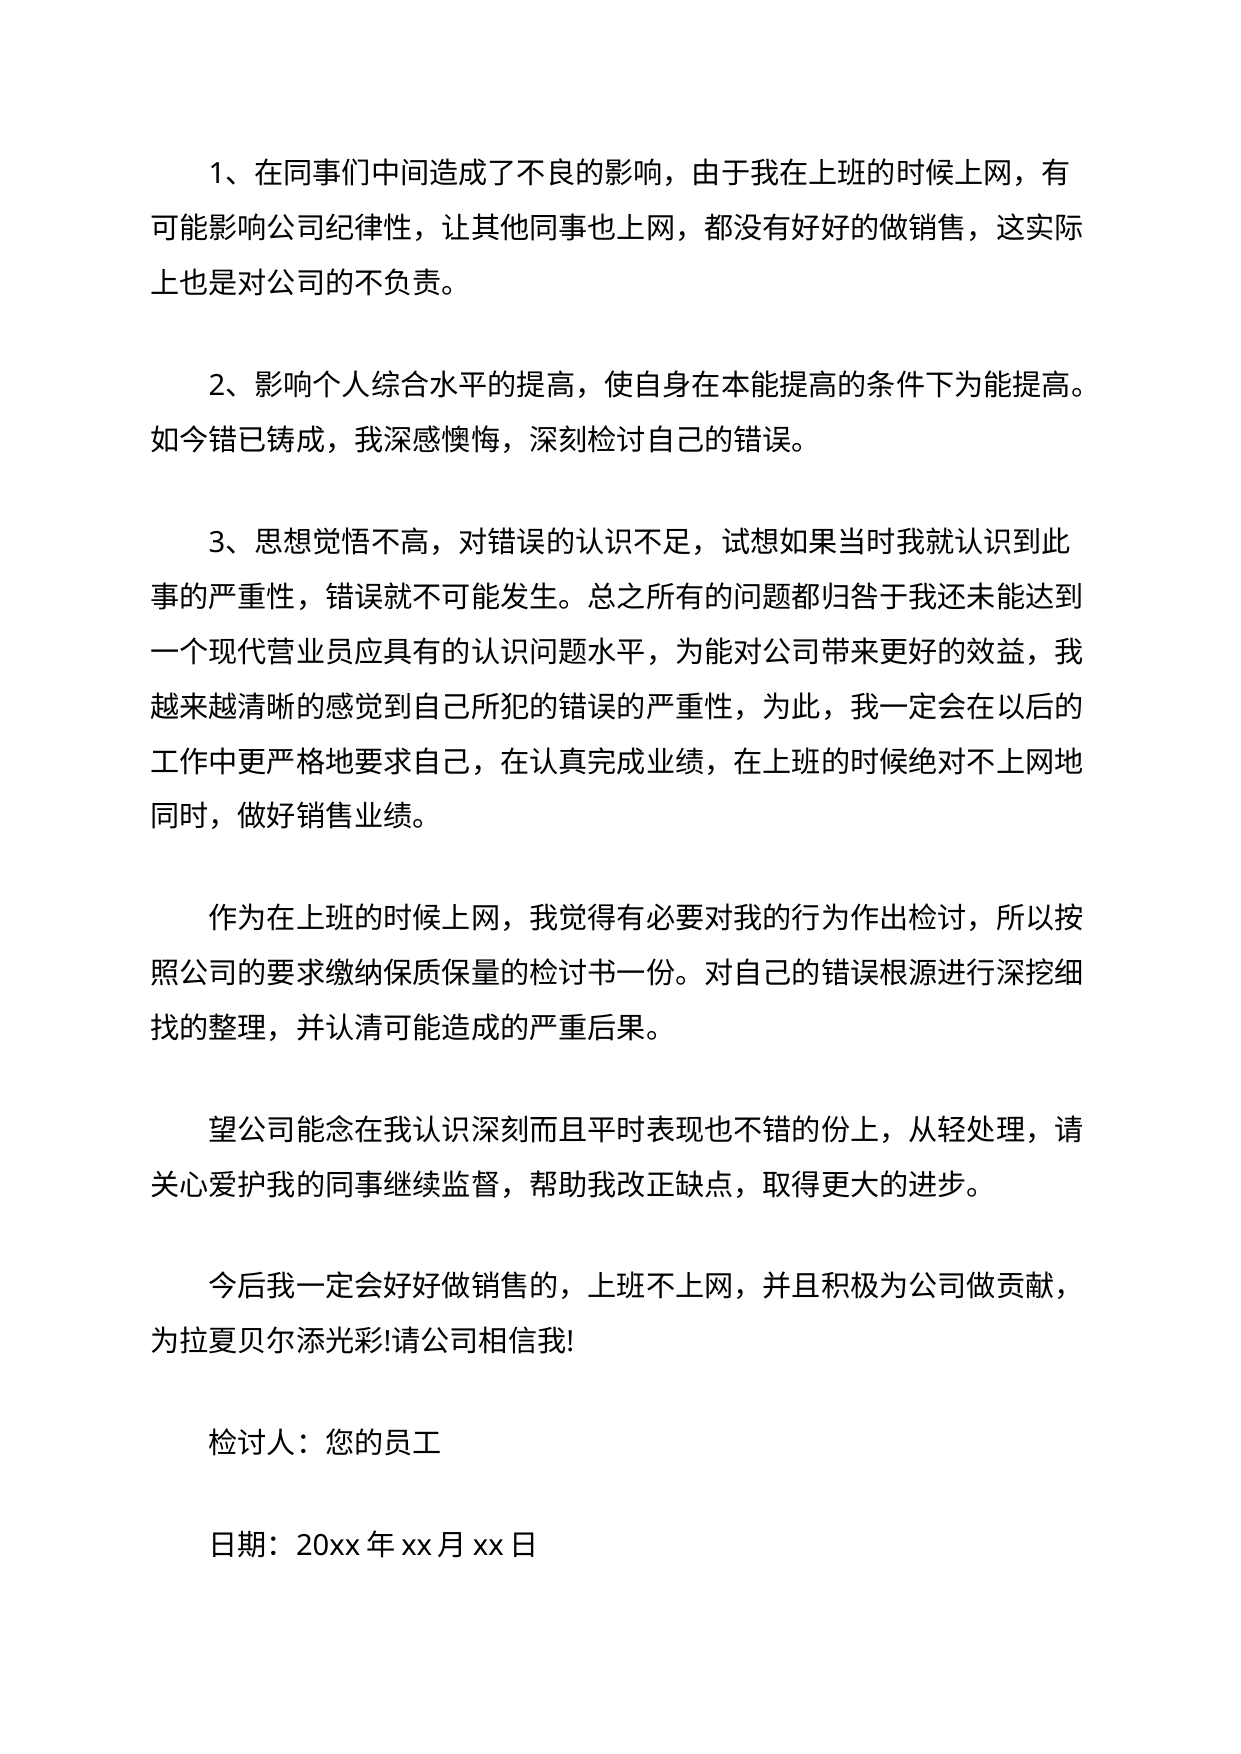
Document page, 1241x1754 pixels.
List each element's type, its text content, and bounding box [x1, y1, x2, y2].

text 1、在同事们中间造成了不良的影响，由于我在上班的时候上网，有可能影响公司纪律性，让其他同事也上网，都没有好好的做销售，这实际上也是对公司的不负责。 [150, 150, 1090, 302]
text 作为在上班的时候上网，我觉得有必要对我的行为作出检讨，所以按照公司的要求缴纳保质保量的检讨书一份。对自己的错误根源进行深挖细找的整理，并认清可能造成的严重后果。 [150, 895, 1090, 1047]
text 检讨人：您的员工 [150, 1420, 1090, 1462]
text 望公司能念在我认识深刻而且平时表现也不错的份上，从轻处理，请关心爱护我的同事继续监督，帮助我改正缺点，取得更大的进步。 [150, 1106, 1090, 1203]
text 今后我一定会好好做销售的，上班不上网，并且积极为公司做贡献，为拉夏贝尔添光彩!请公司相信我! [150, 1263, 1090, 1360]
text 日期：20xx年xx月xx日 [150, 1522, 1090, 1564]
text 3、思想觉悟不高，对错误的认识不足，试想如果当时我就认识到此事的严重性，错误就不可能发生。总之所有的问题都归咎于我还未能达到一个现代营业员应具有的认识问题水平，为能对公司带来更好的效益，我越来越清晰的感觉到自己所犯的错误的严重性，为此，我一定会在以后的工作中更严格地要求自己，在认真完成业绩，在上班的时候绝对不上网地同时，做好销售业绩。 [150, 518, 1090, 835]
text 2、影响个人综合水平的提高，使自身在本能提高的条件下为能提高。如今错已铸成，我深感懊悔，深刻检讨自己的错误。 [150, 362, 1090, 459]
